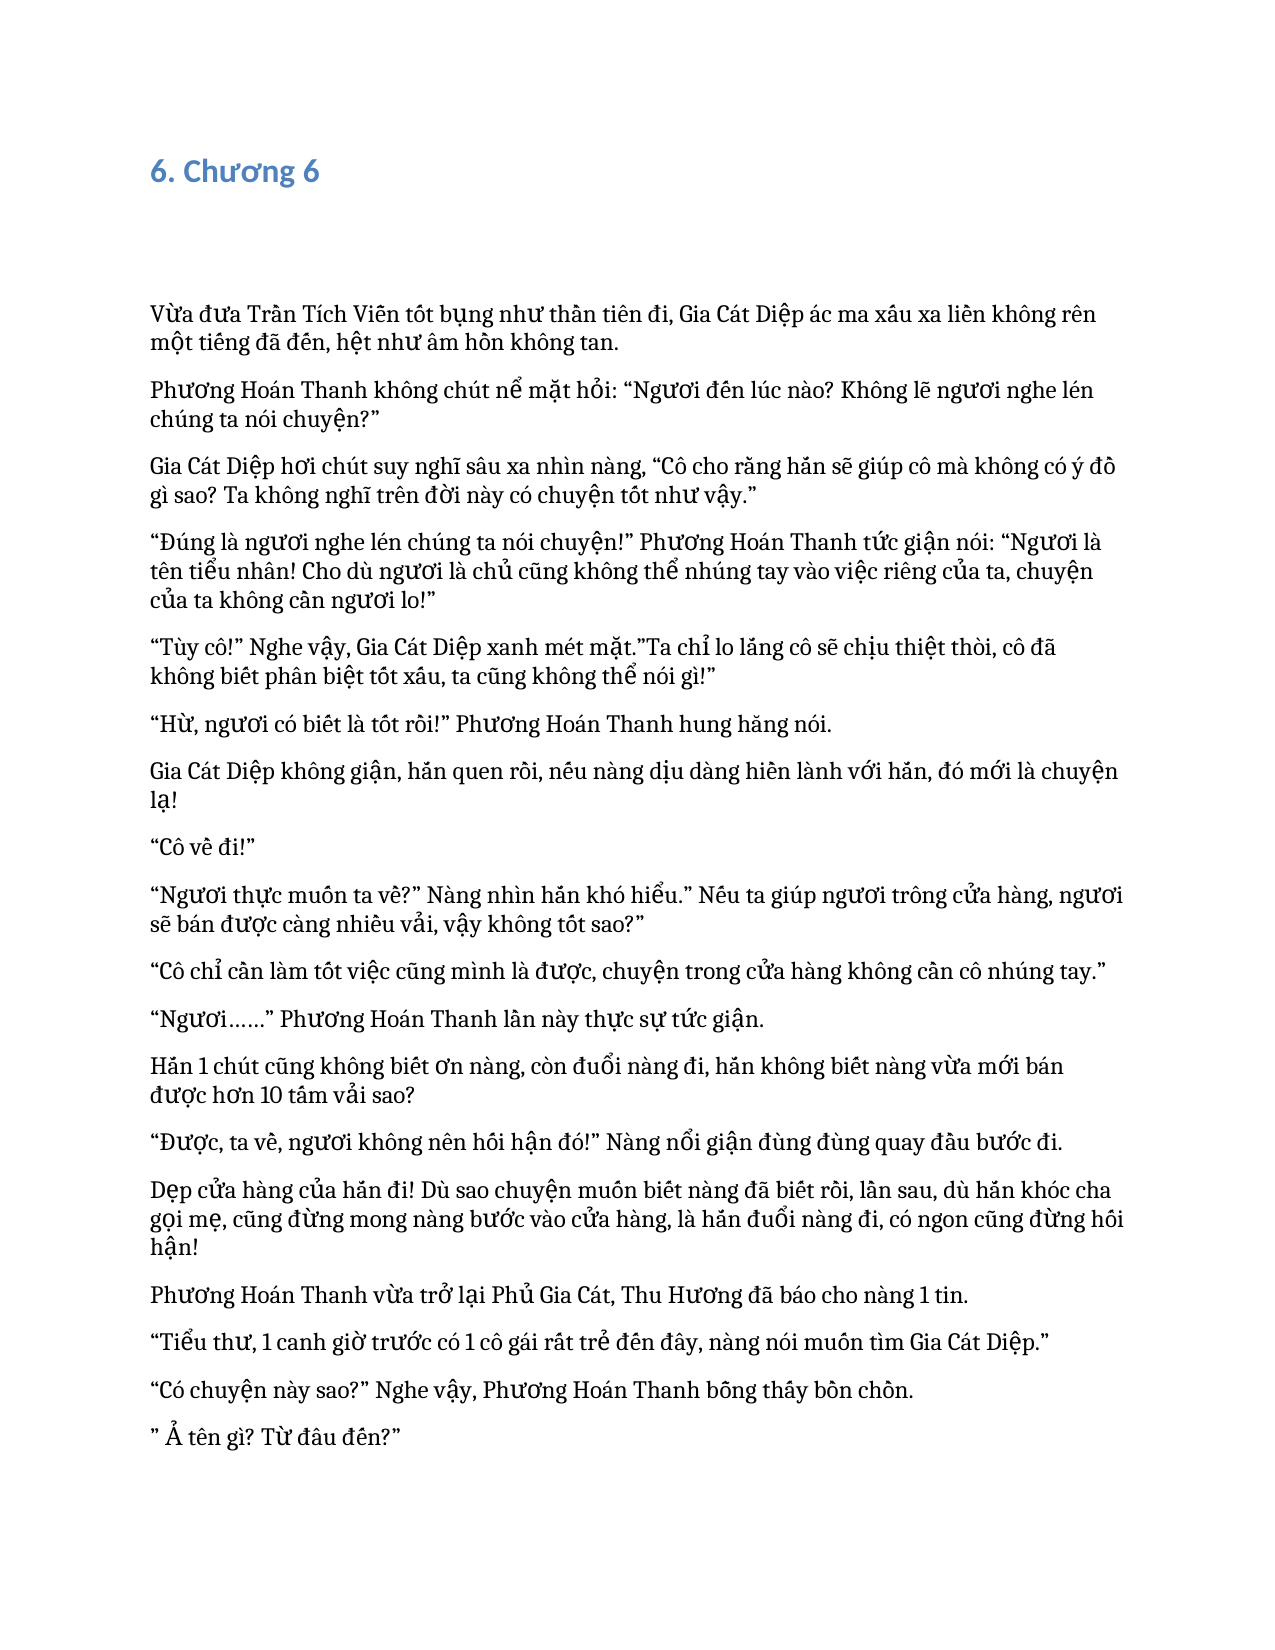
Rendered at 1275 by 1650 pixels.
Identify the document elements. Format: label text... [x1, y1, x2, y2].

text “Ngươi……” Phương Hoán Thanh lần này thực sự tức giận. [150, 1004, 1125, 1033]
text “Tiểu thư, 1 canh giờ trước có 1 cô gái rất trẻ đến đây, nàng nói muốn tìm Gia Cát Diệp.” [150, 1328, 1125, 1357]
text “Hừ, ngươi có biết là tốt rồi!” Phương Hoán Thanh hung hăng nói. [150, 709, 1125, 738]
text Gia Cát Diệp hơi chút suy nghĩ sâu xa nhìn nàng, “Cô cho rằng hắn sẽ giúp cô mà không có ý đồ gì sao? Ta không nghĩ trên đời này có chuyện tốt như vậy.” [150, 452, 1125, 509]
text Phương Hoán Thanh vừa trở lại Phủ Gia Cát, Thu Hương đã báo cho nàng 1 tin. [150, 1281, 1125, 1309]
text Dẹp cửa hàng của hắn đi! Dù sao chuyện muốn biết nàng đã biết rồi, lần sau, dù hắn khóc cha gọi mẹ, cũng đừng mong nàng bước vào cửa hàng, là hắn đuổi nàng đi, có ngon cũng đừng hối hận! [150, 1176, 1125, 1262]
text “Cô về đi!” [150, 833, 1125, 862]
text “Cô chỉ cần làm tốt việc cũng mình là được, chuyện trong cửa hàng không cần cô nhúng tay.” [150, 957, 1125, 986]
text Phương Hoán Thanh không chút nể mặt hỏi: “Ngươi đến lúc nào? Không lẽ ngươi nghe lén chúng ta nói chuyện?” [150, 376, 1125, 433]
text “Được, ta về, ngươi không nên hối hận đó!” Nàng nổi giận đùng đùng quay đầu bước đi. [150, 1128, 1125, 1157]
subtitle 6. Chương 6 [150, 150, 1125, 191]
text “Có chuyện này sao?” Nghe vậy, Phương Hoán Thanh bỗng thấy bồn chồn. [150, 1376, 1125, 1404]
text ” Ả tên gì? Từ đâu đến?” [150, 1423, 1125, 1452]
text Vừa đưa Trần Tích Viễn tốt bụng như thần tiên đi, Gia Cát Diệp ác ma xấu xa liền không rên một tiếng đã đến, hệt như âm hồn không tan. [150, 299, 1125, 357]
text “Ngươi thực muốn ta về?” Nàng nhìn hắn khó hiểu.” Nếu ta giúp ngươi trông cửa hàng, ngươi sẽ bán được càng nhiều vải, vậy không tốt sao?” [150, 881, 1125, 938]
text “Tùy cô!” Nghe vậy, Gia Cát Diệp xanh mét mặt.”Ta chỉ lo lắng cô sẽ chịu thiệt thòi, cô đã không biết phân biệt tốt xấu, ta cũng không thể nói gì!” [150, 633, 1125, 691]
text Gia Cát Diệp không giận, hắn quen rồi, nếu nàng dịu dàng hiền lành với hắn, đó mới là chuyện lạ! [150, 757, 1125, 814]
text Hắn 1 chút cũng không biết ơn nàng, còn đuổi nàng đi, hắn không biết nàng vừa mới bán được hơn 10 tấm vải sao? [150, 1052, 1125, 1109]
text “Đúng là ngươi nghe lén chúng ta nói chuyện!” Phương Hoán Thanh tức giận nói: “Ngươi là tên tiểu nhân! Cho dù ngươi là chủ cũng không thể nhúng tay vào việc riêng của ta, chuyện của ta không cần ngươi lo!” [150, 528, 1125, 614]
